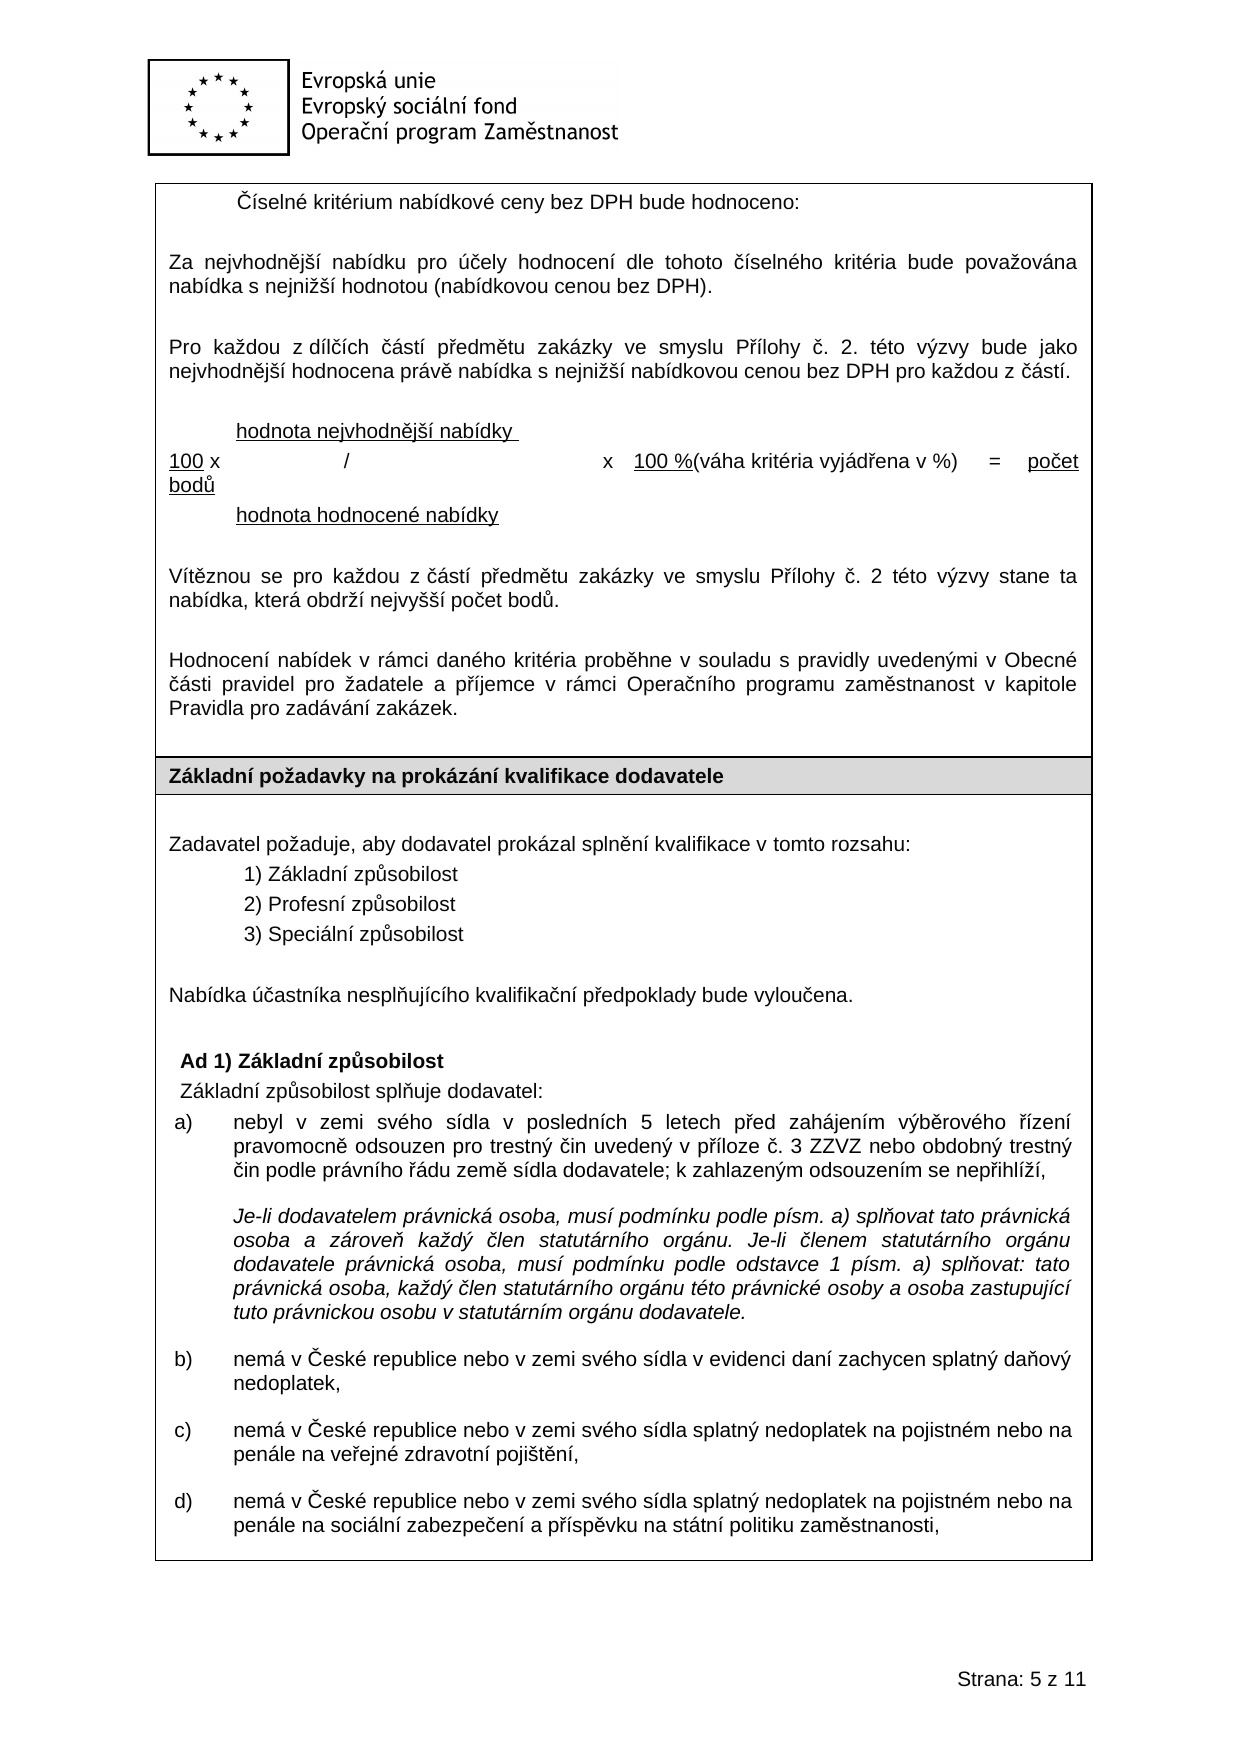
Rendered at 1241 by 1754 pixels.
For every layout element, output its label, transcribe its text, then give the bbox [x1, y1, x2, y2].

table_cell Základní požadavky na prokázání kvalifikace dodavatele [156, 758, 1091, 794]
picture [147, 59, 618, 156]
